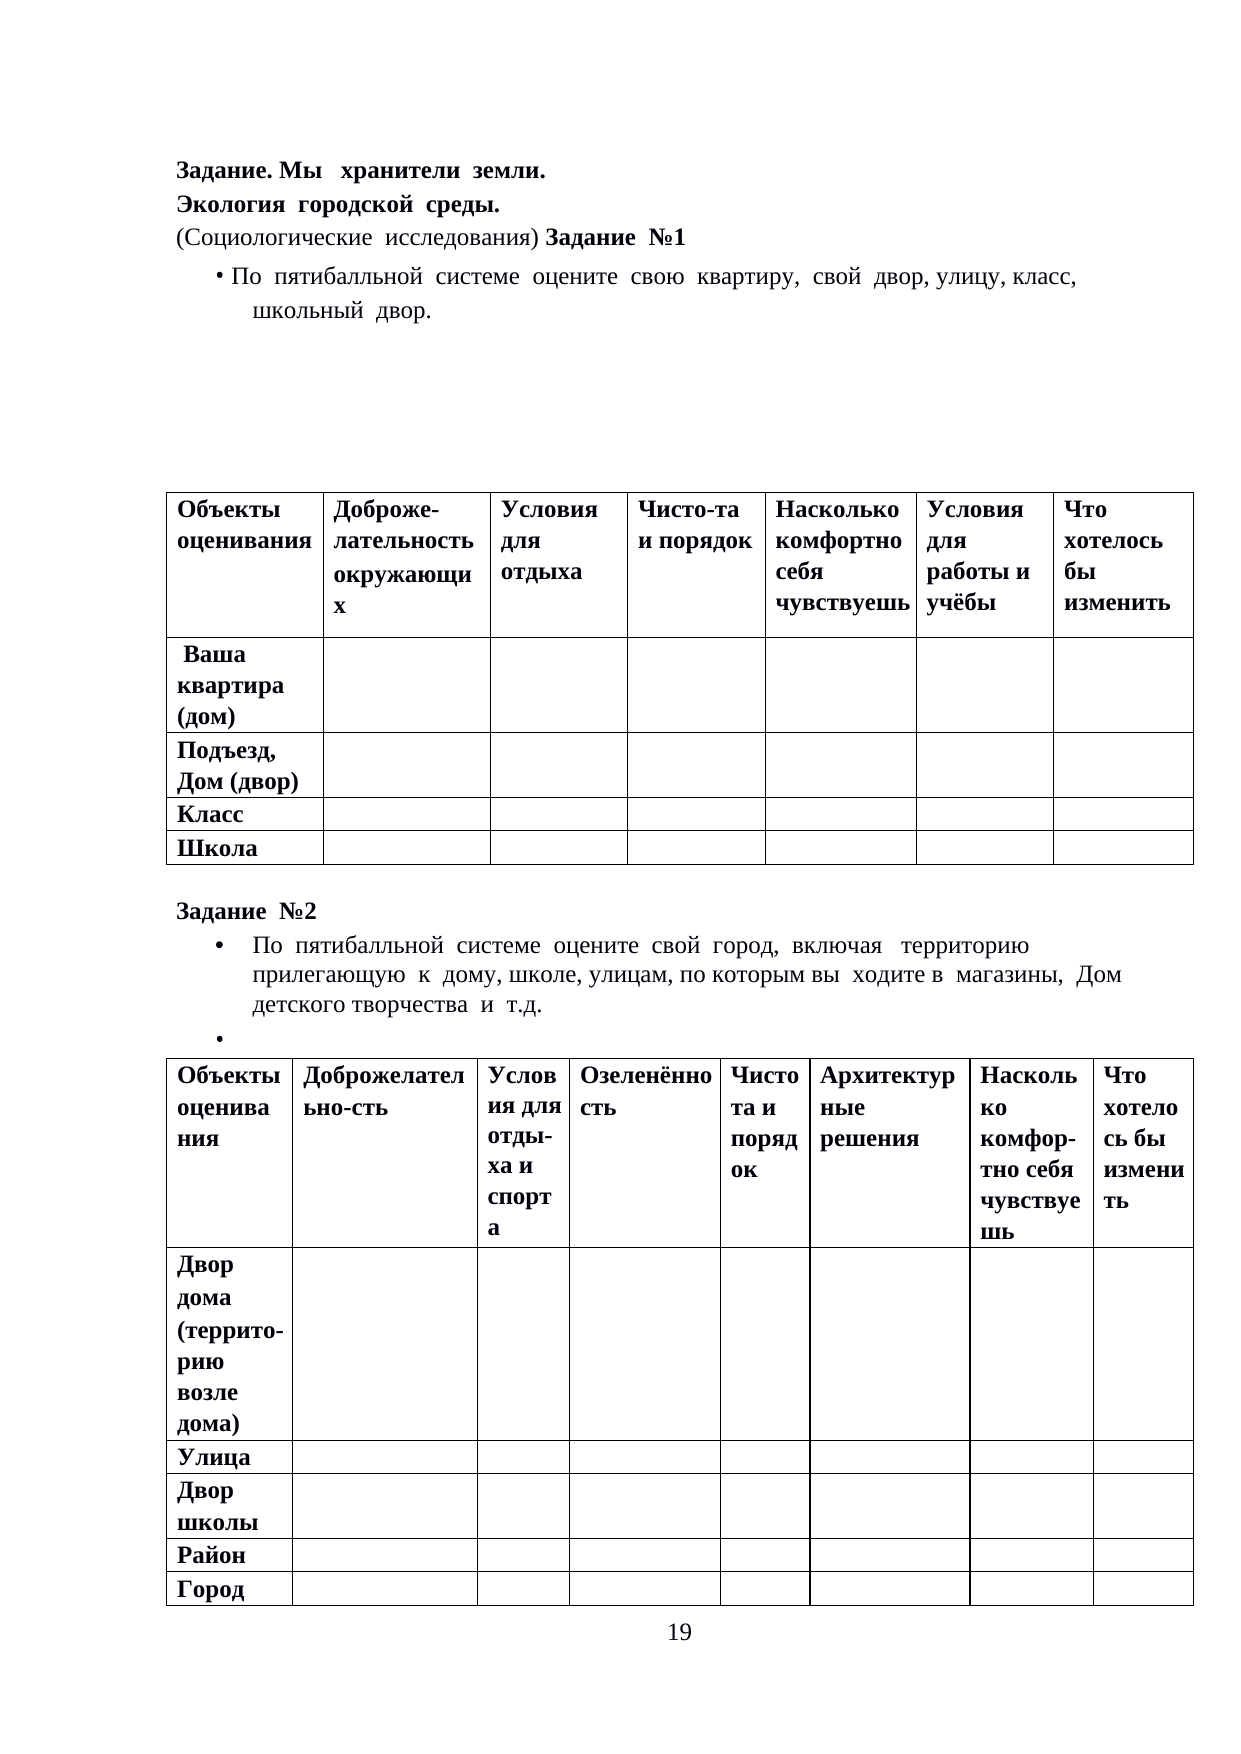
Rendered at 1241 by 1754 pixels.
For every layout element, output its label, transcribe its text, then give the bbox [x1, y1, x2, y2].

table_cell [293, 1474, 477, 1538]
text • По пятибалльной системе оцените свою квартиру, свой двор, улицу, класс, школьный двор. [215, 257, 1182, 324]
table_cell Школа [167, 831, 323, 864]
table_cell [324, 798, 490, 830]
table_cell Город [167, 1572, 292, 1605]
table_cell Класс [167, 798, 323, 830]
table_cell [971, 1248, 1093, 1439]
table_cell [721, 1572, 809, 1605]
table_cell [811, 1441, 969, 1473]
table_cell [324, 638, 490, 732]
table_header Условия для работы и учёбы [917, 493, 1053, 637]
table_header Доброжелательно-сть [293, 1059, 477, 1247]
table_cell [570, 1572, 720, 1605]
table_header Насколько комфор-тно себя чувствуешь [971, 1059, 1093, 1247]
table_header Что хотелось бы изменить [1094, 1059, 1193, 1247]
table_cell [1094, 1539, 1193, 1571]
table_cell [766, 831, 916, 864]
table_header Чисто-та и порядок [628, 493, 765, 637]
text • [215, 1021, 1189, 1055]
table_cell Ваша квартира (дом) [167, 638, 323, 732]
table_cell [971, 1441, 1093, 1473]
table_cell [293, 1441, 477, 1473]
table_header Объекты оценивания [167, 1059, 292, 1247]
table_cell [293, 1539, 477, 1571]
text (Социологические исследования) Задание №1 [176, 222, 956, 251]
table_cell [811, 1248, 969, 1439]
table_cell [1054, 831, 1193, 864]
table_cell [917, 831, 1053, 864]
table_cell [570, 1248, 720, 1439]
table_cell [324, 831, 490, 864]
table_cell [478, 1441, 569, 1473]
table_cell [570, 1441, 720, 1473]
table_cell [491, 638, 627, 732]
table_cell [628, 638, 765, 732]
table_cell [721, 1248, 809, 1439]
table_cell [478, 1539, 569, 1571]
table_cell [766, 733, 916, 797]
table_cell [1094, 1572, 1193, 1605]
table_cell [1094, 1248, 1193, 1439]
table_header Чистота и порядок [721, 1059, 809, 1247]
table_cell [478, 1248, 569, 1439]
table_cell [811, 1539, 969, 1571]
table_cell [811, 1572, 969, 1605]
table_cell Улица [167, 1441, 292, 1473]
text Экология городской среды. [176, 189, 956, 218]
table_cell [971, 1474, 1093, 1538]
table_cell [628, 798, 765, 830]
table_header Насколько комфортно себя чувствуешь [766, 493, 916, 637]
table_cell [971, 1539, 1093, 1571]
table_header Условия для отды- ха и спорта [478, 1059, 569, 1247]
table_cell [917, 638, 1053, 732]
table_cell [766, 798, 916, 830]
table_cell [1054, 733, 1193, 797]
table_cell [628, 831, 765, 864]
table_header Что хотелось бы изменить [1054, 493, 1193, 637]
table_cell [570, 1474, 720, 1538]
table_header Объекты оценивания [167, 493, 323, 637]
table_cell [721, 1539, 809, 1571]
subtitle Задание №2 [176, 896, 1161, 925]
table_cell [491, 733, 627, 797]
table_cell [1054, 798, 1193, 830]
table_cell [628, 733, 765, 797]
table_header Архитектурные решения [811, 1059, 969, 1247]
table_header Озеленённость [570, 1059, 720, 1247]
table_cell [293, 1248, 477, 1439]
table_cell [811, 1474, 969, 1538]
table_cell [971, 1572, 1093, 1605]
table_cell Двор школы [167, 1474, 292, 1538]
table_cell [491, 831, 627, 864]
table_cell [917, 733, 1053, 797]
table_cell [766, 638, 916, 732]
table_cell [917, 798, 1053, 830]
table_cell [721, 1474, 809, 1538]
table_header Доброже- лательность окружающих [324, 493, 490, 637]
table_cell [478, 1572, 569, 1605]
table_cell [478, 1474, 569, 1538]
list По пятибалльной системе оцените свой город, включая территорию прилегающую к дому, школе, улицам, по которым вы ходите в магазины, Дом детского творчества и т.д. [215, 929, 1152, 1018]
text Задание. Мы хранители земли. [176, 155, 956, 184]
table_cell [721, 1441, 809, 1473]
table_cell Подъезд, Дом (двор) [167, 733, 323, 797]
table_cell [293, 1572, 477, 1605]
table_header Условия для отдыха [491, 493, 627, 637]
table_cell [570, 1539, 720, 1571]
table_cell Двор дома (террито- рию возле дома) [167, 1248, 292, 1439]
table_cell [491, 798, 627, 830]
table_cell [1094, 1474, 1193, 1538]
table_cell Район [167, 1539, 292, 1571]
table_cell [324, 733, 490, 797]
table_cell [1094, 1441, 1193, 1473]
table_cell [1054, 638, 1193, 732]
